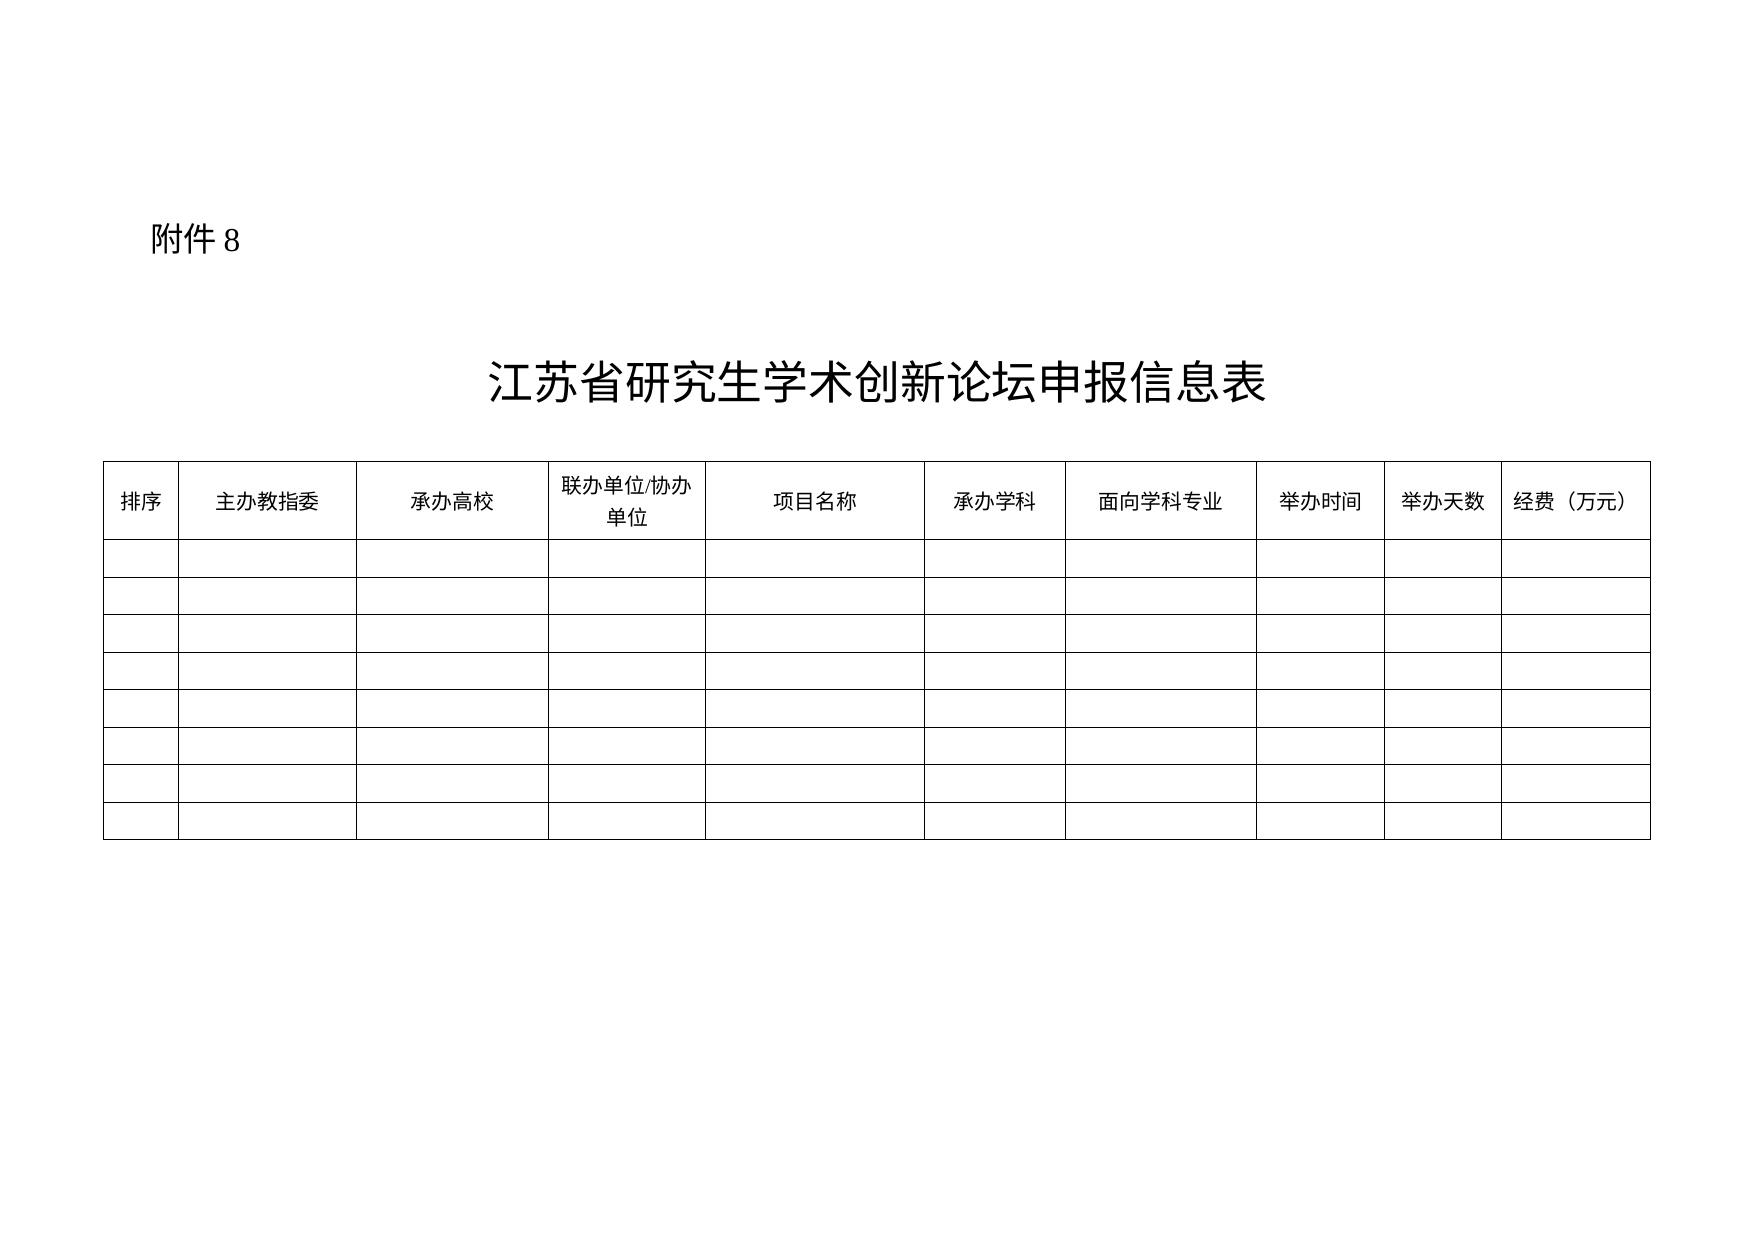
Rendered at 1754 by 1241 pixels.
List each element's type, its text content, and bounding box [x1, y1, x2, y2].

table_cell [1066, 765, 1256, 802]
table_cell [1502, 540, 1650, 577]
table_cell [925, 540, 1065, 577]
table_header 面向学科专业 [1066, 462, 1256, 539]
table_cell [1257, 690, 1384, 727]
table_cell [1385, 578, 1501, 614]
table_cell [1502, 690, 1650, 727]
text 附件8 [150, 198, 1604, 264]
table_cell [104, 578, 178, 614]
table_cell [357, 690, 548, 727]
table_cell [549, 615, 705, 652]
table_cell [104, 615, 178, 652]
table_cell [706, 765, 924, 802]
table_cell [179, 653, 356, 689]
table_header 经费（万元） [1502, 462, 1650, 539]
table_cell [179, 540, 356, 577]
table_cell [549, 578, 705, 614]
table_cell [706, 653, 924, 689]
table_header 承办学科 [925, 462, 1065, 539]
table_cell [1385, 803, 1501, 839]
table_cell [706, 728, 924, 764]
table_cell [706, 690, 924, 727]
table_cell [104, 728, 178, 764]
table_cell [549, 690, 705, 727]
table_cell [706, 578, 924, 614]
table_cell [1066, 728, 1256, 764]
table_cell [1257, 765, 1384, 802]
table_cell [357, 540, 548, 577]
table_cell [179, 578, 356, 614]
table_cell [179, 615, 356, 652]
table_cell [549, 728, 705, 764]
table_cell [104, 803, 178, 839]
table_cell [1502, 728, 1650, 764]
table_cell [1257, 803, 1384, 839]
table_cell [179, 803, 356, 839]
table_cell [357, 728, 548, 764]
table_cell [706, 615, 924, 652]
table_cell [1257, 540, 1384, 577]
table_cell [549, 653, 705, 689]
table_header 举办时间 [1257, 462, 1384, 539]
table_cell [179, 728, 356, 764]
table_cell [1066, 653, 1256, 689]
table_cell [1385, 540, 1501, 577]
table_cell [357, 653, 548, 689]
table_cell [925, 690, 1065, 727]
table_cell [357, 615, 548, 652]
table_cell [179, 690, 356, 727]
table_header 承办高校 [357, 462, 548, 539]
table_cell [357, 765, 548, 802]
table_cell [1066, 803, 1256, 839]
table_cell [1502, 653, 1650, 689]
table_cell [1257, 578, 1384, 614]
table_cell [549, 803, 705, 839]
table_cell [1066, 540, 1256, 577]
table_cell [104, 765, 178, 802]
table_cell [925, 653, 1065, 689]
table_cell [1257, 653, 1384, 689]
table_cell [925, 578, 1065, 614]
table_cell [1502, 615, 1650, 652]
table_cell [1385, 728, 1501, 764]
table_cell [1066, 690, 1256, 727]
table_cell [179, 765, 356, 802]
table_cell [549, 765, 705, 802]
table_cell [925, 728, 1065, 764]
table_cell [706, 803, 924, 839]
table_header 联办单位/协办单位 [549, 462, 705, 539]
table_cell [706, 540, 924, 577]
table_cell [1385, 615, 1501, 652]
table_cell [1385, 690, 1501, 727]
text 江苏省研究生学术创新论坛申报信息表 [150, 331, 1604, 428]
table_cell [925, 803, 1065, 839]
table_cell [104, 540, 178, 577]
table_cell [549, 540, 705, 577]
table_cell [925, 615, 1065, 652]
table_cell [1502, 578, 1650, 614]
table_cell [357, 578, 548, 614]
table_header 举办天数 [1385, 462, 1501, 539]
table_cell [925, 765, 1065, 802]
table_header 项目名称 [706, 462, 924, 539]
table_cell [1257, 615, 1384, 652]
table_cell [1066, 615, 1256, 652]
table_header 排序 [104, 462, 178, 539]
table_cell [1066, 578, 1256, 614]
table_header 主办教指委 [179, 462, 356, 539]
table_cell [104, 653, 178, 689]
table_cell [1385, 765, 1501, 802]
table_cell [1385, 653, 1501, 689]
table_cell [1502, 803, 1650, 839]
table_cell [1502, 765, 1650, 802]
table_cell [357, 803, 548, 839]
table_cell [104, 690, 178, 727]
table_cell [1257, 728, 1384, 764]
